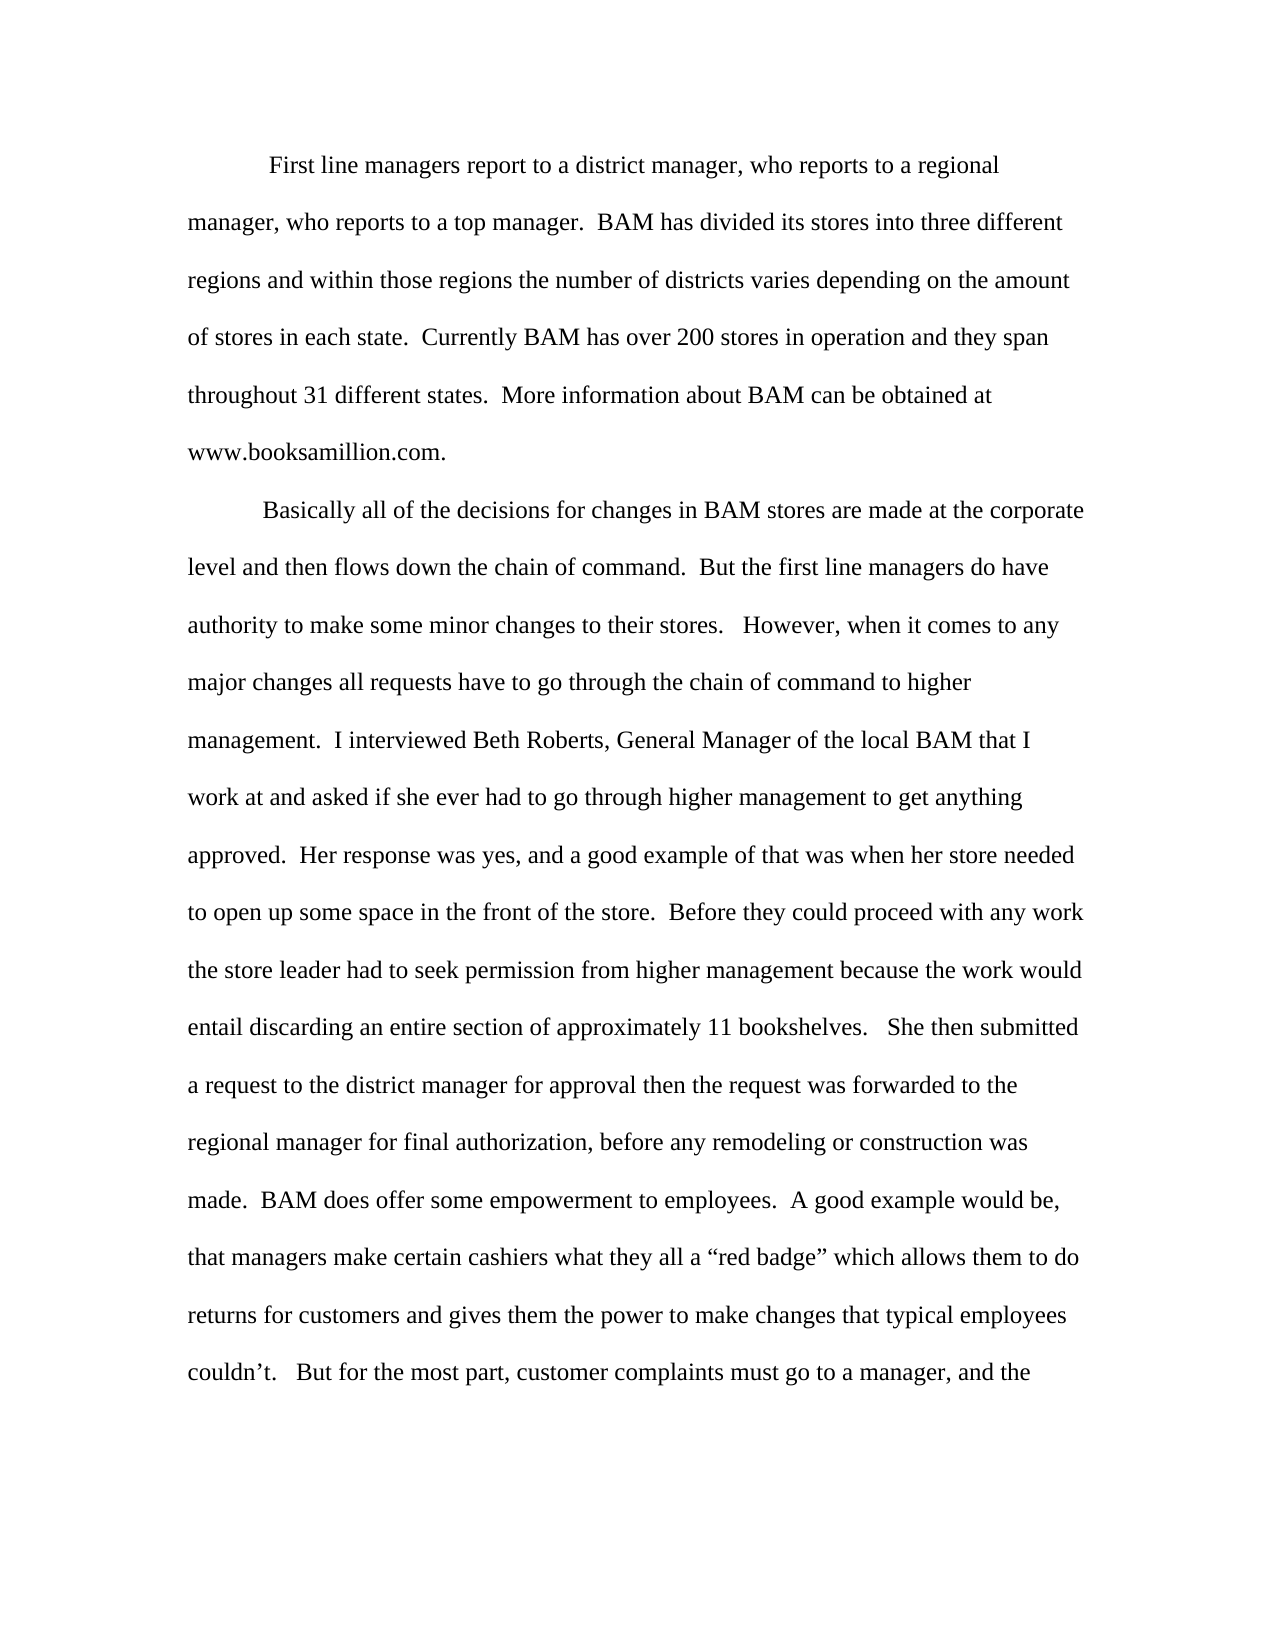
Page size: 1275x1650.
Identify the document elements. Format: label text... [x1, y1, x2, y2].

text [187, 495, 1087, 1386]
text First line managers report to a district manager, who reports to a regional manager, who reports to a top manager. BAM has divided its stores into three different regions and within those regions the number of districts varies depending on the amount of stores in each state. Currently BAM has over 200 stores in operation and they span throughout 31 different states. More information about BAM can be obtained at www.booksamillion.com. [187, 150, 1087, 466]
